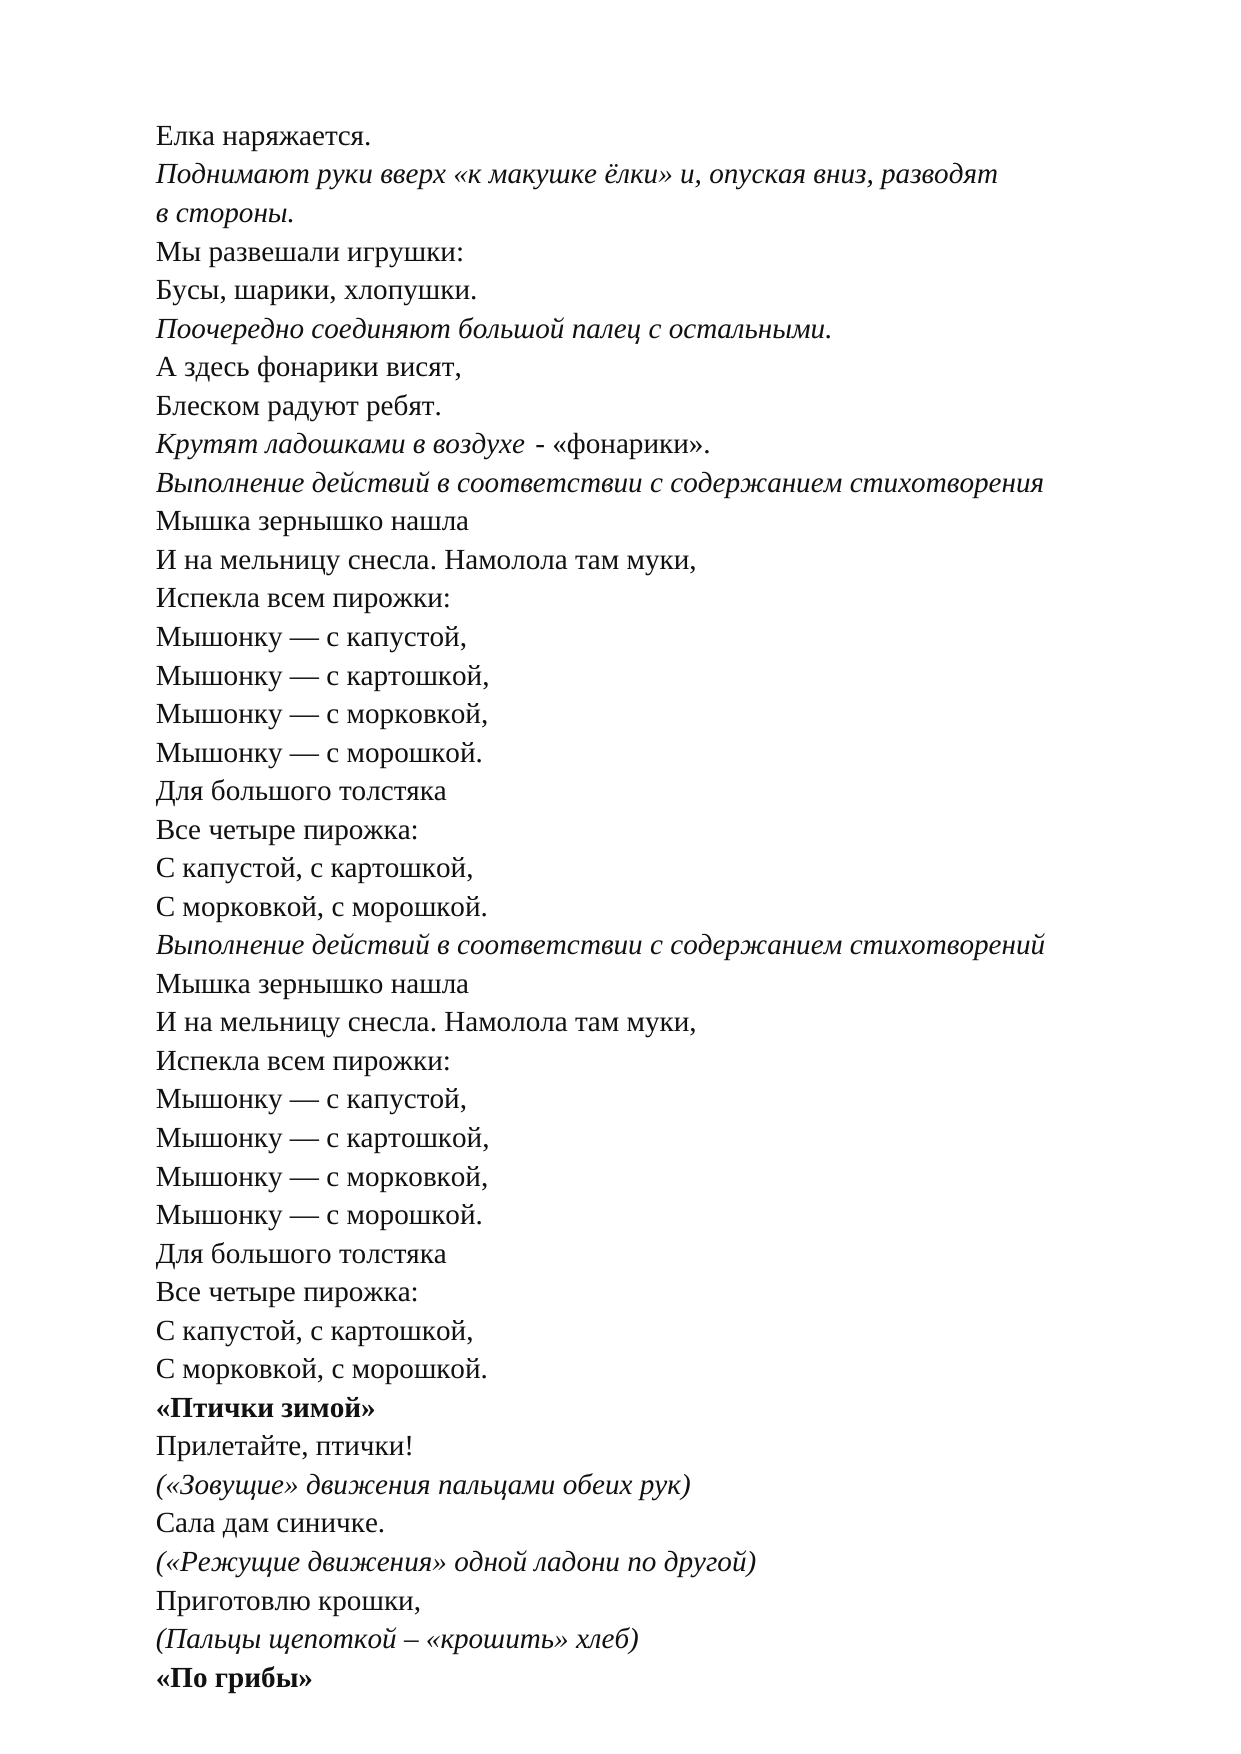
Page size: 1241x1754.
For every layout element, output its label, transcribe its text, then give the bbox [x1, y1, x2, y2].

text («Зовущие» движения пальцами обеих рук) [118, 1467, 1152, 1501]
text (Пальцы щепоткой – «крошить» хлеб) [118, 1621, 1152, 1655]
text Приготовлю крошки, [118, 1583, 1152, 1616]
text И на мельницу снесла. Намолола там муки, [118, 542, 1152, 576]
text Выполнение действий в соответствии с содержанием стихотворений [118, 927, 1152, 961]
text «По грибы» [118, 1660, 1152, 1693]
text Все четыре пирожка: [118, 812, 1152, 845]
text «Птички зимой» [118, 1390, 1152, 1423]
text Блеском радуют ребят. [118, 388, 1152, 421]
text Испекла всем пирожки: [118, 581, 1152, 614]
text Елка наряжается. [118, 118, 1152, 152]
text Мышка зернышко нашла [118, 503, 1152, 537]
text Испекла всем пирожки: [118, 1043, 1152, 1077]
text Мы развешали игрушки: [118, 234, 1152, 267]
text Прилетайте, птички! [118, 1428, 1152, 1462]
text Все четыре пирожка: [118, 1274, 1152, 1308]
text Сала дам синичке. [118, 1506, 1152, 1539]
text Бусы, шарики, хлопушки. [118, 272, 1152, 306]
text Крутят ладошками в воздухе - «фонарики». [118, 426, 1152, 460]
text С морковкой, с морошкой. [118, 1351, 1152, 1385]
text Мышонку — с капустой, [118, 1082, 1152, 1115]
text («Режущие движения» одной ладони по другой) [118, 1544, 1152, 1578]
text Мышонку — с картошкой, [118, 658, 1152, 691]
text Мышка зернышко нашла [118, 966, 1152, 999]
text в стороны. [118, 195, 1152, 229]
text С капустой, с картошкой, [118, 850, 1152, 884]
text Поднимают руки вверх «к макушке ёлки» и, опуская вниз, разводят [118, 157, 1152, 190]
text Выполнение действий в соответствии с содержанием стихотворения [118, 465, 1152, 498]
text С морковкой, с морошкой. [118, 889, 1152, 922]
text С капустой, с картошкой, [118, 1313, 1152, 1346]
text Для большого толстяка [118, 1236, 1152, 1269]
text Мышонку — с картошкой, [118, 1120, 1152, 1154]
text Мышонку — с морковкой, [118, 696, 1152, 730]
text А здесь фонарики висят, [118, 349, 1152, 383]
text Мышонку — с морошкой. [118, 735, 1152, 768]
text Мышонку — с морковкой, [118, 1159, 1152, 1192]
text Мышонку — с капустой, [118, 619, 1152, 653]
text И на мельницу снесла. Намолола там муки, [118, 1004, 1152, 1038]
text Мышонку — с морошкой. [118, 1197, 1152, 1231]
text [118, 311, 1152, 344]
text Для большого толстяка [118, 773, 1152, 807]
